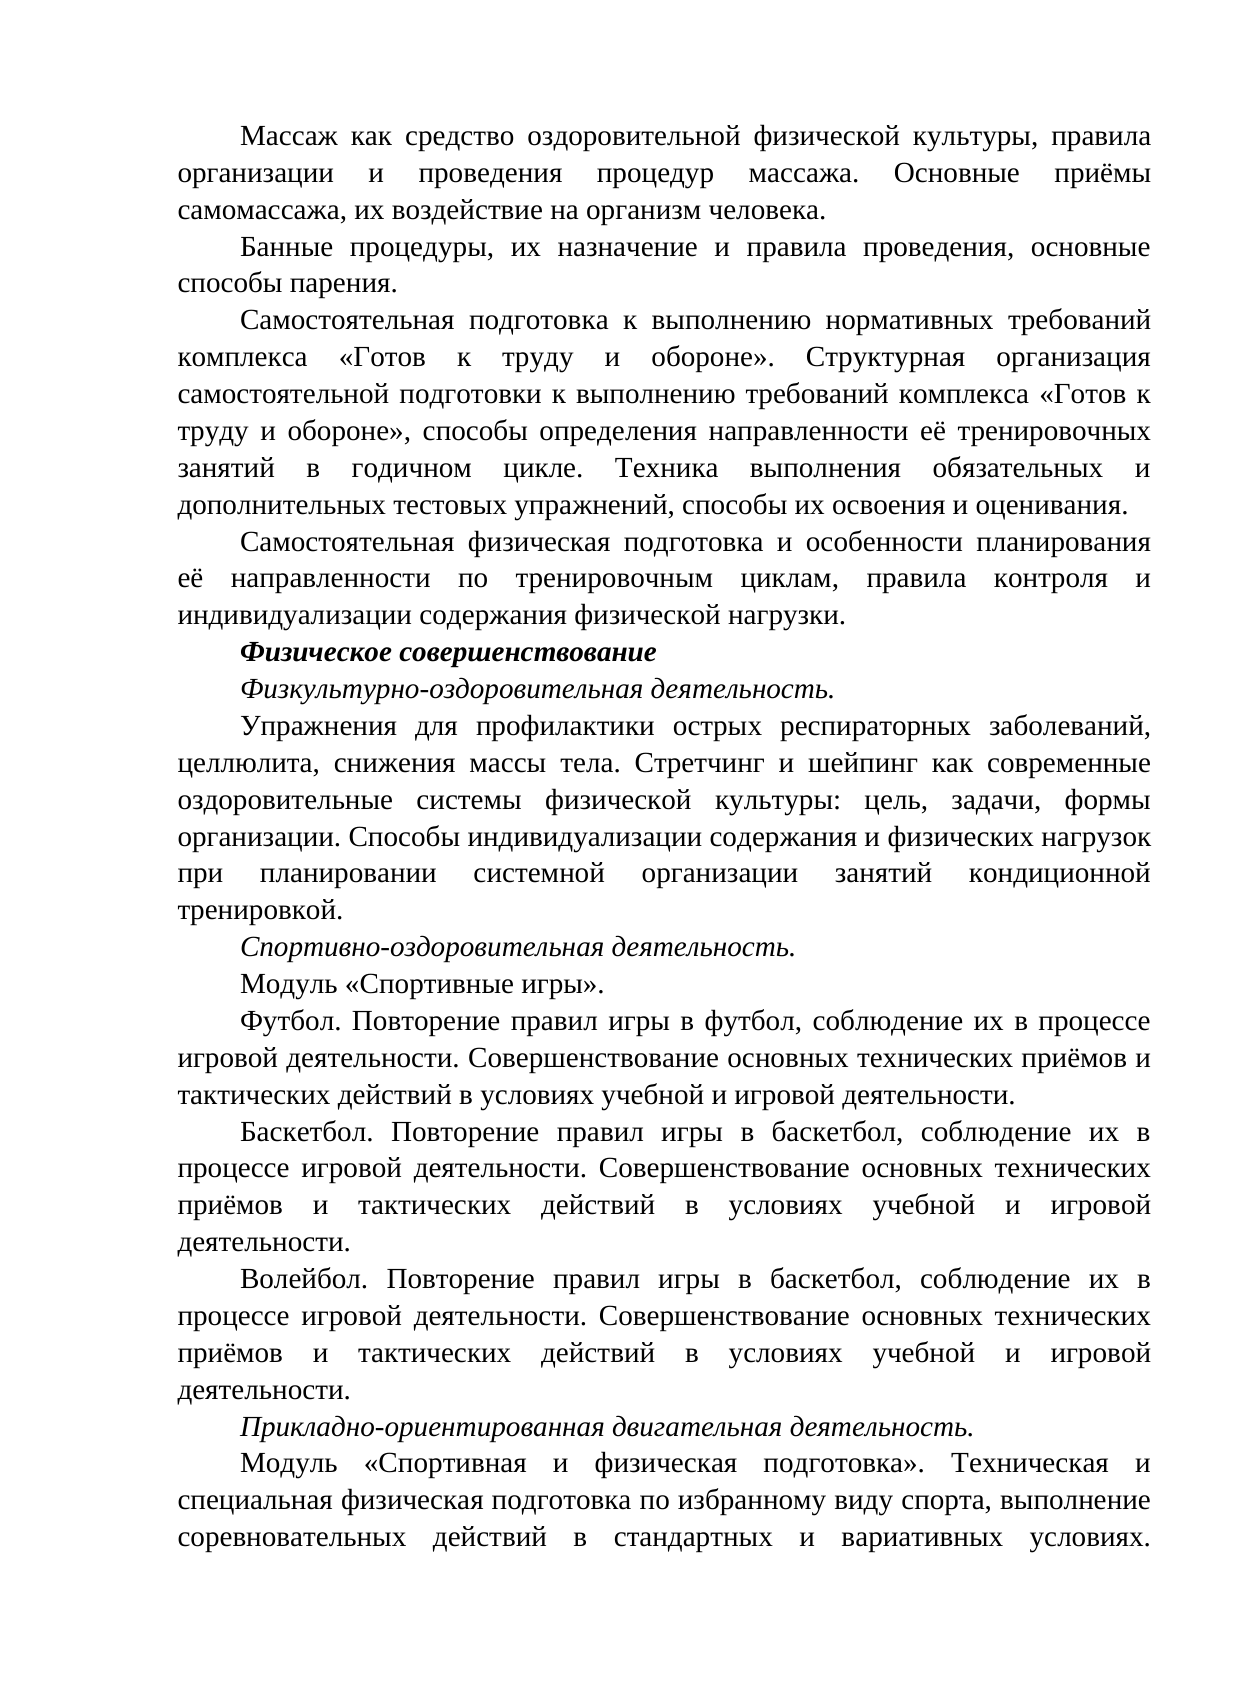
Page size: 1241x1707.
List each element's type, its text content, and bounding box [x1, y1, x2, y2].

text Футбол. Повторение правил игры в футбол, соблюдение их в процессе игровой деятельности. Совершенствование основных технических приёмов и тактических действий в условиях учебной и игровой деятельности. [177, 1003, 1152, 1110]
text Банные процедуры, их назначение и правила проведения, основные способы парения. [177, 229, 1152, 299]
text Самостоятельная подготовка к выполнению нормативных требований комплекса «Готов к труду и обороне». Структурная организация самостоятельной подготовки к выполнению требований комплекса «Готов к труду и обороне», способы определения направленности её тренировочных занятий в годичном цикле. Техника выполнения обязательных и дополнительных тестовых упражнений, способы их освоения и оценивания. [177, 302, 1152, 520]
text Спортивно-оздоровительная деятельность. [177, 929, 1152, 963]
text Физическое совершенствование [177, 634, 1152, 668]
text Волейбол. Повторение правил игры в баскетбол, соблюдение их в процессе игровой деятельности. Совершенствование основных технических приёмов и тактических действий в условиях учебной и игровой деятельности. [177, 1261, 1152, 1405]
text Модуль «Спортивные игры». [177, 966, 1152, 1000]
text Упражнения для профилактики острых респираторных заболеваний, целлюлита, снижения массы тела. Стретчинг и шейпинг как современные оздоровительные системы физической культуры: цель, задачи, формы организации. Способы индивидуализации содержания и физических нагрузок при планировании системной организации занятий кондиционной тренировкой. [177, 708, 1152, 926]
text Самостоятельная физическая подготовка и особенности планирования её направленности по тренировочным циклам, правила контроля и индивидуализации содержания физической нагрузки. [177, 524, 1152, 631]
text Баскетбол. Повторение правил игры в баскетбол, соблюдение их в процессе игровой деятельности. Совершенствование основных технических приёмов и тактических действий в условиях учебной и игровой деятельности. [177, 1114, 1152, 1258]
text Физкультурно-оздоровительная деятельность. [177, 671, 1152, 705]
text Массаж как средство оздоровительной физической культуры, правила организации и проведения процедур массажа. Основные приёмы самомассажа, их воздействие на организм человека. [177, 118, 1152, 225]
text Прикладно-ориентированная двигательная деятельность. [177, 1409, 1152, 1442]
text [177, 1446, 1152, 1553]
